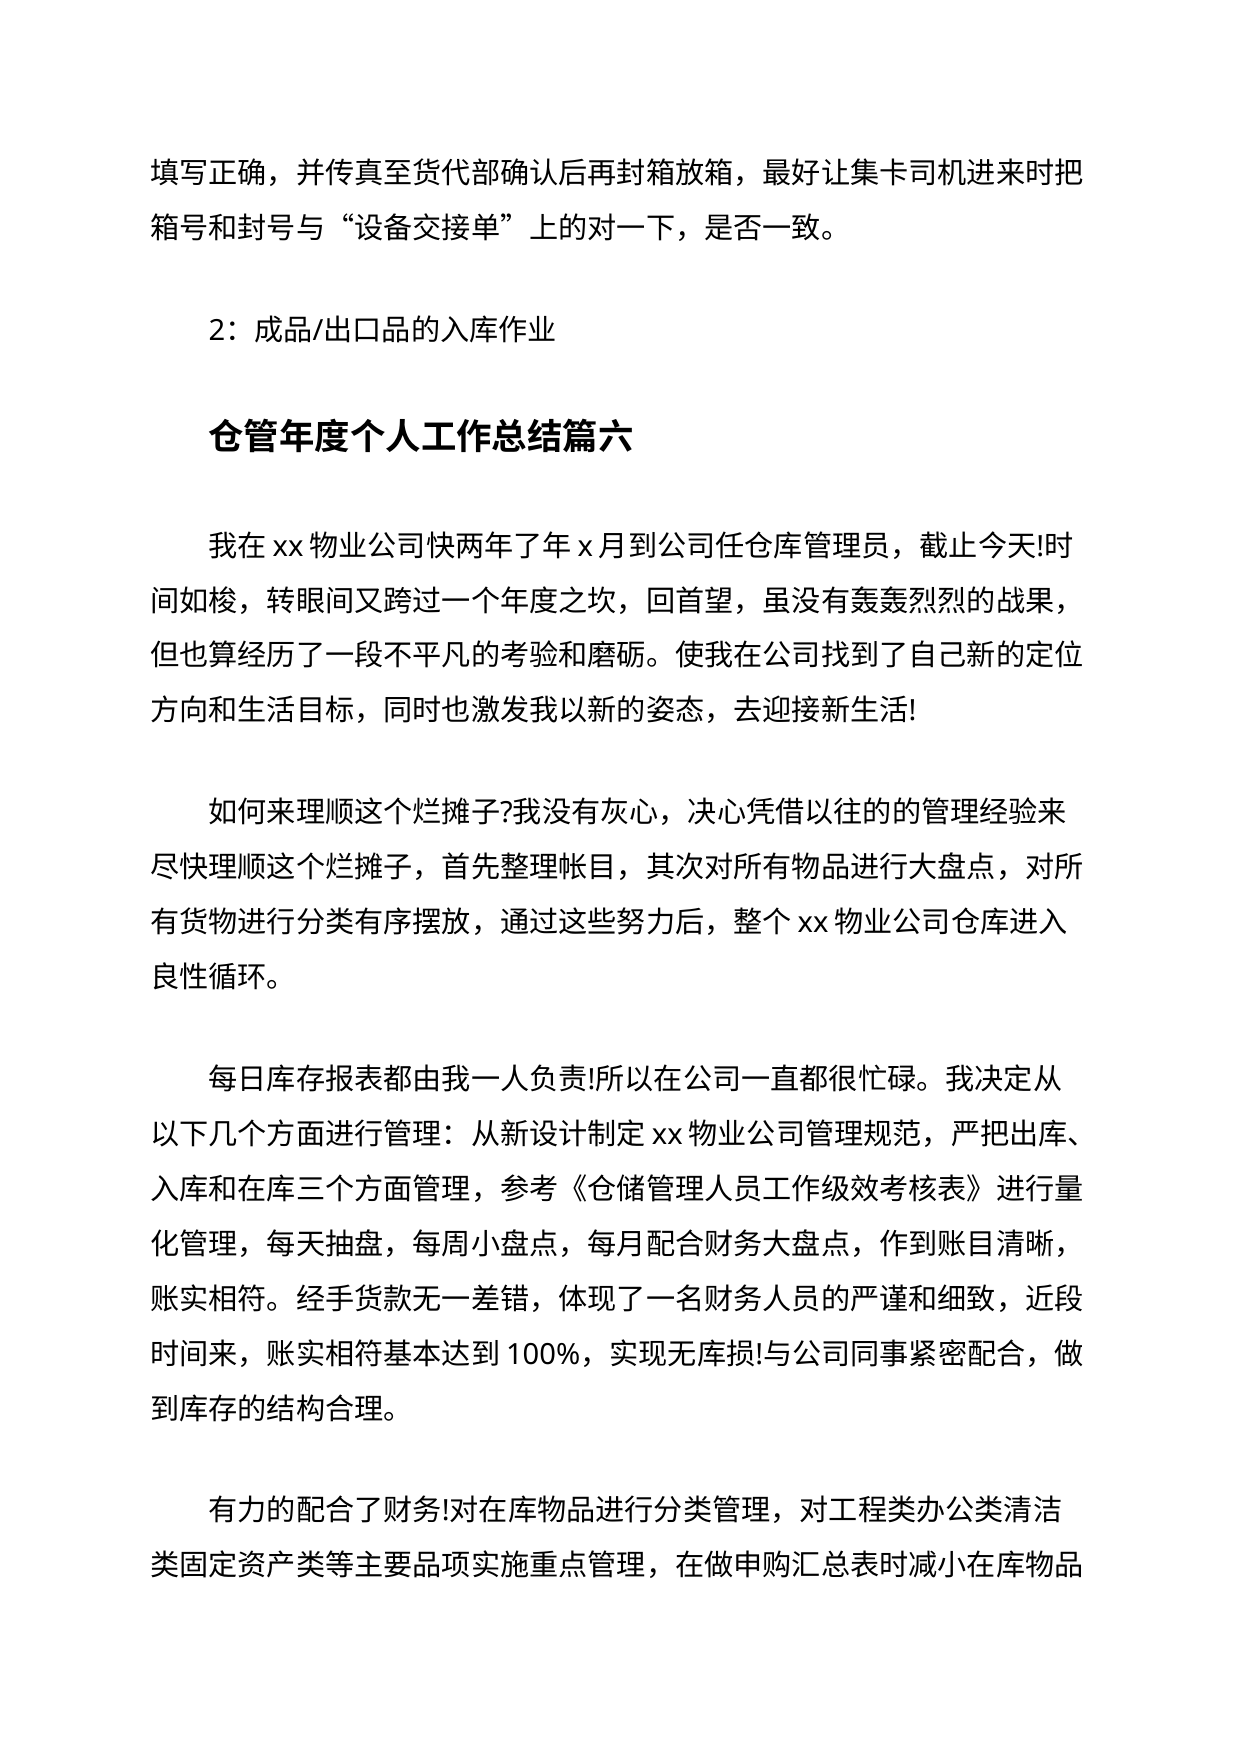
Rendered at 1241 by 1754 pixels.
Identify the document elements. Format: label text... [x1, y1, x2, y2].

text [150, 1487, 1090, 1584]
text 每日库存报表都由我一人负责!所以在公司一直都很忙碌。我决定从以下几个方面进行管理：从新设计制定xx物业公司管理规范，严把出库、入库和在库三个方面管理，参考《仓储管理人员工作级效考核表》进行量化管理，每天抽盘，每周小盘点，每月配合财务大盘点，作到账目清晰，账实相符。经手货款无一差错，体现了一名财务人员的严谨和细致，近段时间来，账实相符基本达到100%，实现无库损!与公司同事紧密配合，做到库存的结构合理。 [150, 1056, 1090, 1427]
text 我在xx物业公司快两年了年x月到公司任仓库管理员，截止今天!时间如梭，转眼间又跨过一个年度之坎，回首望，虽没有轰轰烈烈的战果，但也算经历了一段不平凡的考验和磨砺。使我在公司找到了自己新的定位方向和生活目标，同时也激发我以新的姿态，去迎接新生活! [150, 522, 1090, 729]
text 仓管年度个人工作总结篇六 [150, 409, 1090, 460]
text 2：成品/出口品的入库作业 [150, 307, 1090, 349]
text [150, 150, 1090, 247]
text 如何来理顺这个烂摊子?我没有灰心，决心凭借以往的的管理经验来尽快理顺这个烂摊子，首先整理帐目，其次对所有物品进行大盘点，对所有货物进行分类有序摆放，通过这些努力后，整个xx物业公司仓库进入良性循环。 [150, 789, 1090, 996]
